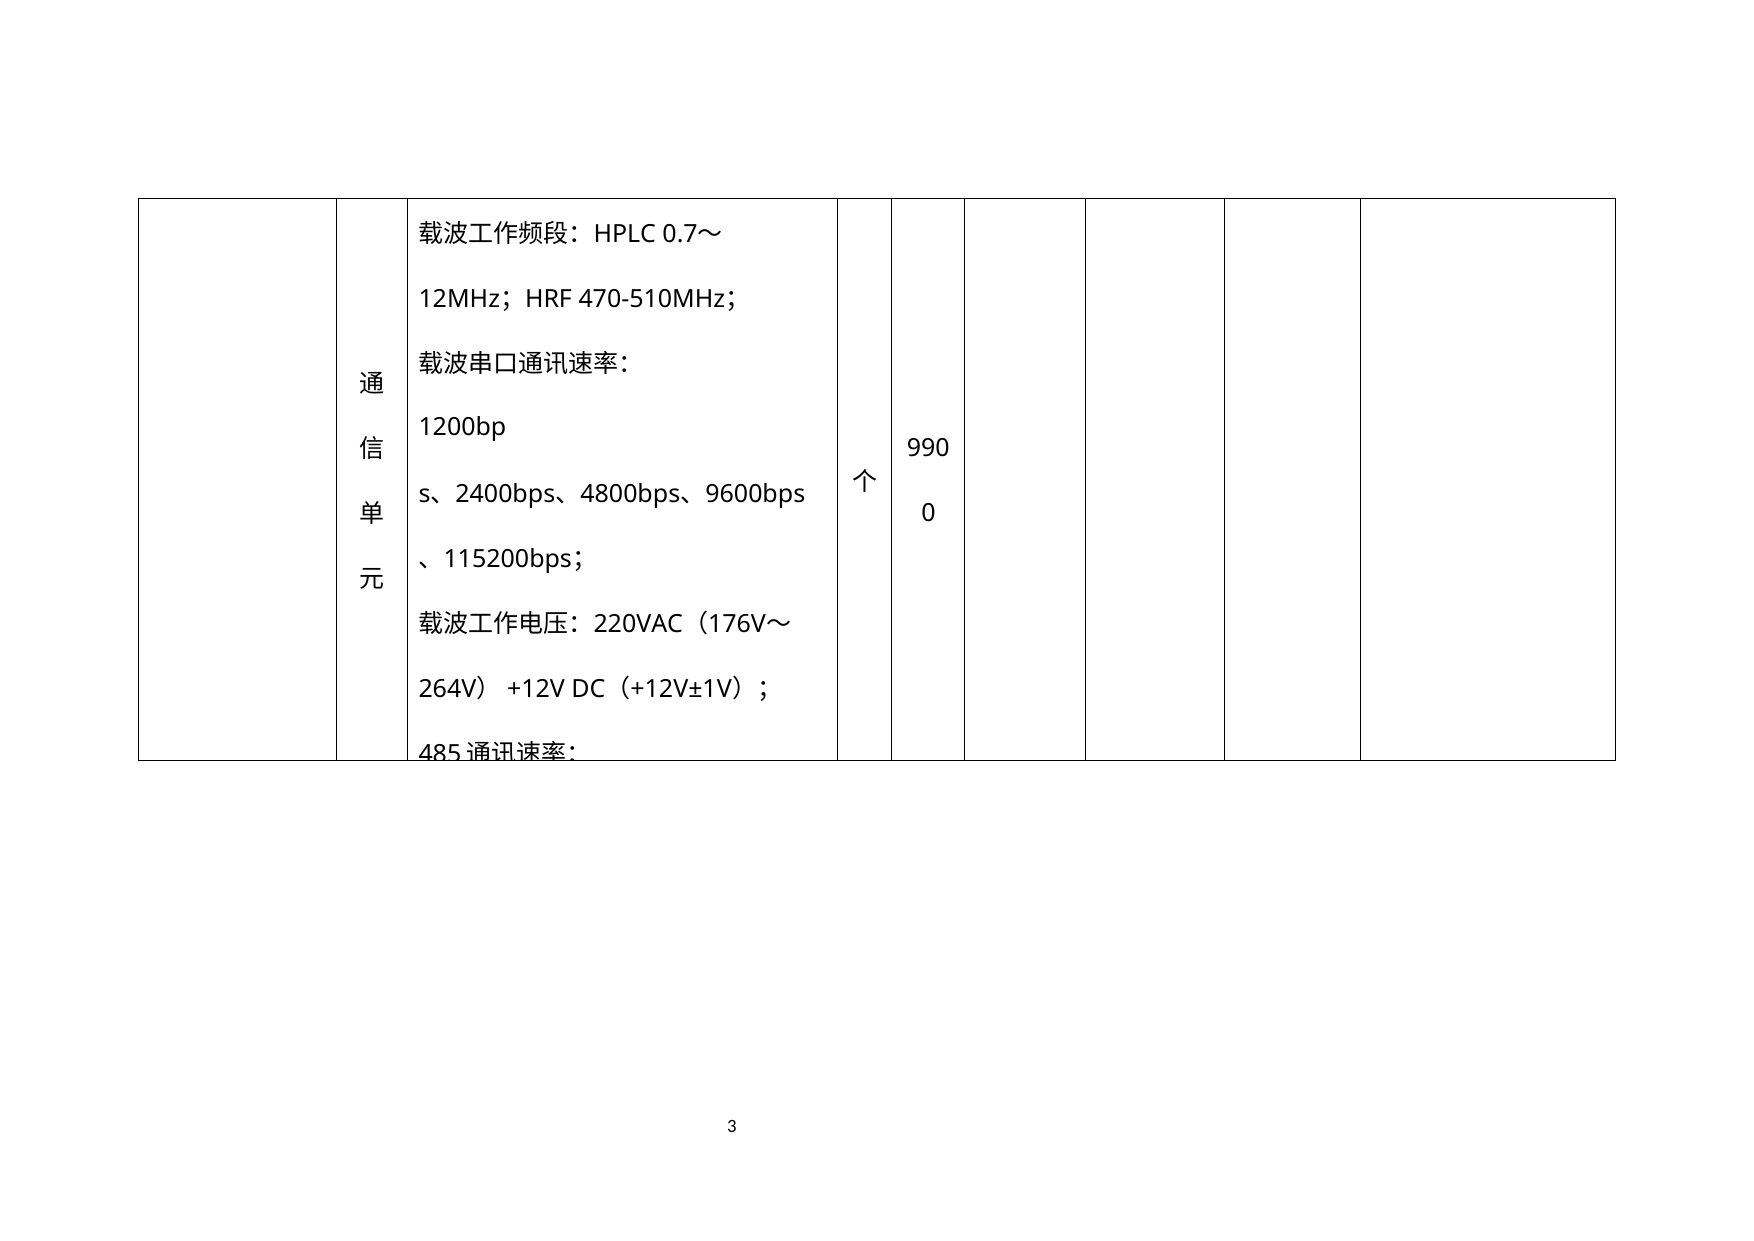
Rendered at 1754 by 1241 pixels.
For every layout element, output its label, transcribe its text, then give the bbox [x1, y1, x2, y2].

table_cell 载波工作频段：HPLC 0.7～12MHz；HRF 470-510MHz； 载波串口通讯速率：1200bps、2400bps、4800bps、9600bps、115200bps； 载波工作电压：220VAC（176V～264V） +12V DC（+12V±1V）； 485通讯速率：1200bps、2400bps、4800bps、9600bps、115200bps； 自恢复能力：RS-485接口应具备长时间过载保护及自恢复能力； 蓝牙：支持蓝牙5.1；支持多主，多从； [408, 199, 837, 760]
table_cell 通信单元 [337, 199, 407, 760]
table_cell 个 [838, 199, 891, 760]
table_cell 9900 [892, 199, 964, 760]
